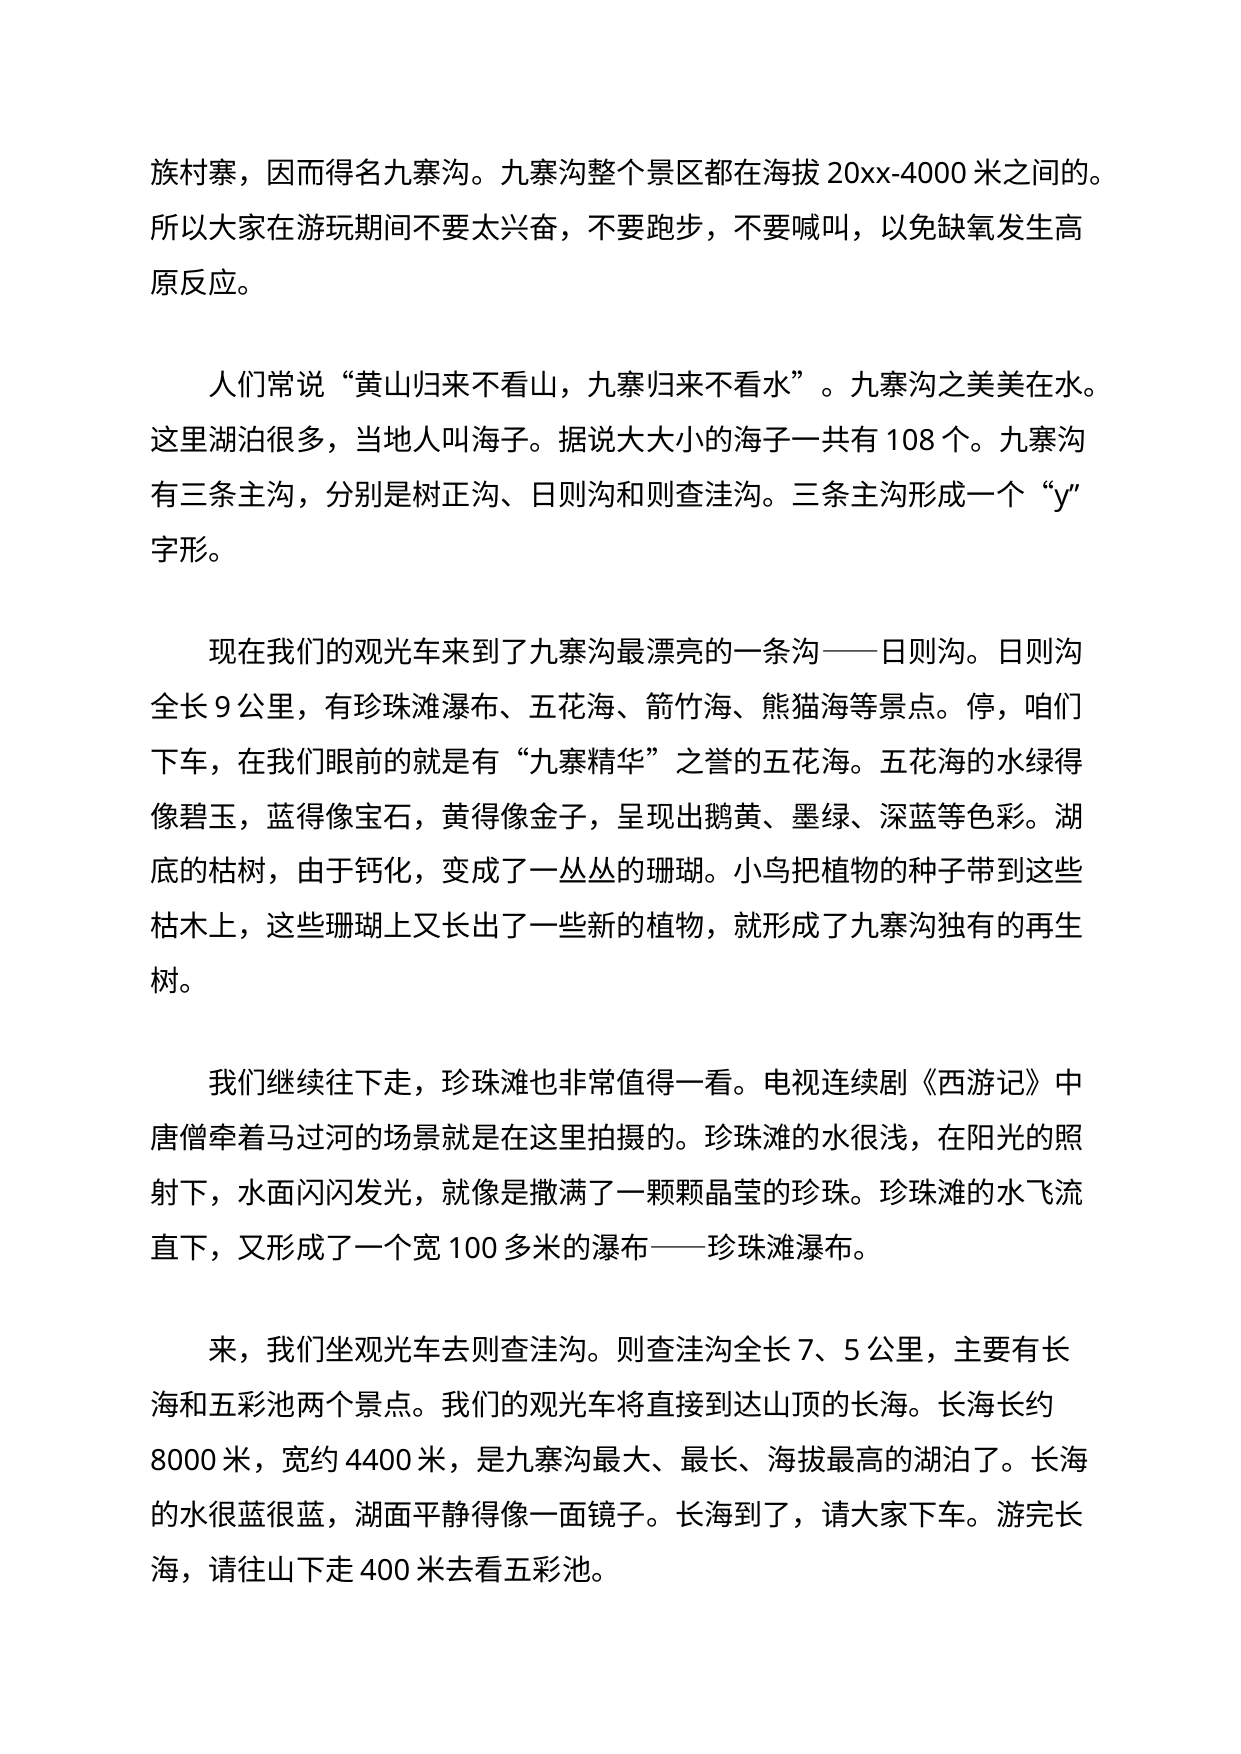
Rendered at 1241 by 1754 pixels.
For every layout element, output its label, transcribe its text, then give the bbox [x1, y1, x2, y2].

text 我们继续往下走，珍珠滩也非常值得一看。电视连续剧《西游记》中唐僧牵着马过河的场景就是在这里拍摄的。珍珠滩的水很浅，在阳光的照射下，水面闪闪发光，就像是撒满了一颗颗晶莹的珍珠。珍珠滩的水飞流直下，又形成了一个宽100多米的瀑布——珍珠滩瀑布。 [150, 1059, 1090, 1267]
text 现在我们的观光车来到了九寨沟最漂亮的一条沟——日则沟。日则沟全长9公里，有珍珠滩瀑布、五花海、箭竹海、熊猫海等景点。停，咱们下车，在我们眼前的就是有“九寨精华”之誉的五花海。五花海的水绿得像碧玉，蓝得像宝石，黄得像金子，呈现出鹅黄、墨绿、深蓝等色彩。湖底的枯树，由于钙化，变成了一丛丛的珊瑚。小鸟把植物的种子带到这些枯木上，这些珊瑚上又长出了一些新的植物，就形成了九寨沟独有的再生树。 [150, 628, 1090, 1000]
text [150, 150, 1090, 302]
text 来，我们坐观光车去则查洼沟。则查洼沟全长7、5公里，主要有长海和五彩池两个景点。我们的观光车将直接到达山顶的长海。长海长约8000米，宽约4400米，是九寨沟最大、最长、海拔最高的湖泊了。长海的水很蓝很蓝，湖面平静得像一面镜子。长海到了，请大家下车。游完长海，请往山下走400米去看五彩池。 [150, 1326, 1090, 1588]
text 人们常说“黄山归来不看山，九寨归来不看水”。九寨沟之美美在水。这里湖泊很多，当地人叫海子。据说大大小的海子一共有108个。九寨沟有三条主沟，分别是树正沟、日则沟和则查洼沟。三条主沟形成一个“y”字形。 [150, 362, 1090, 569]
